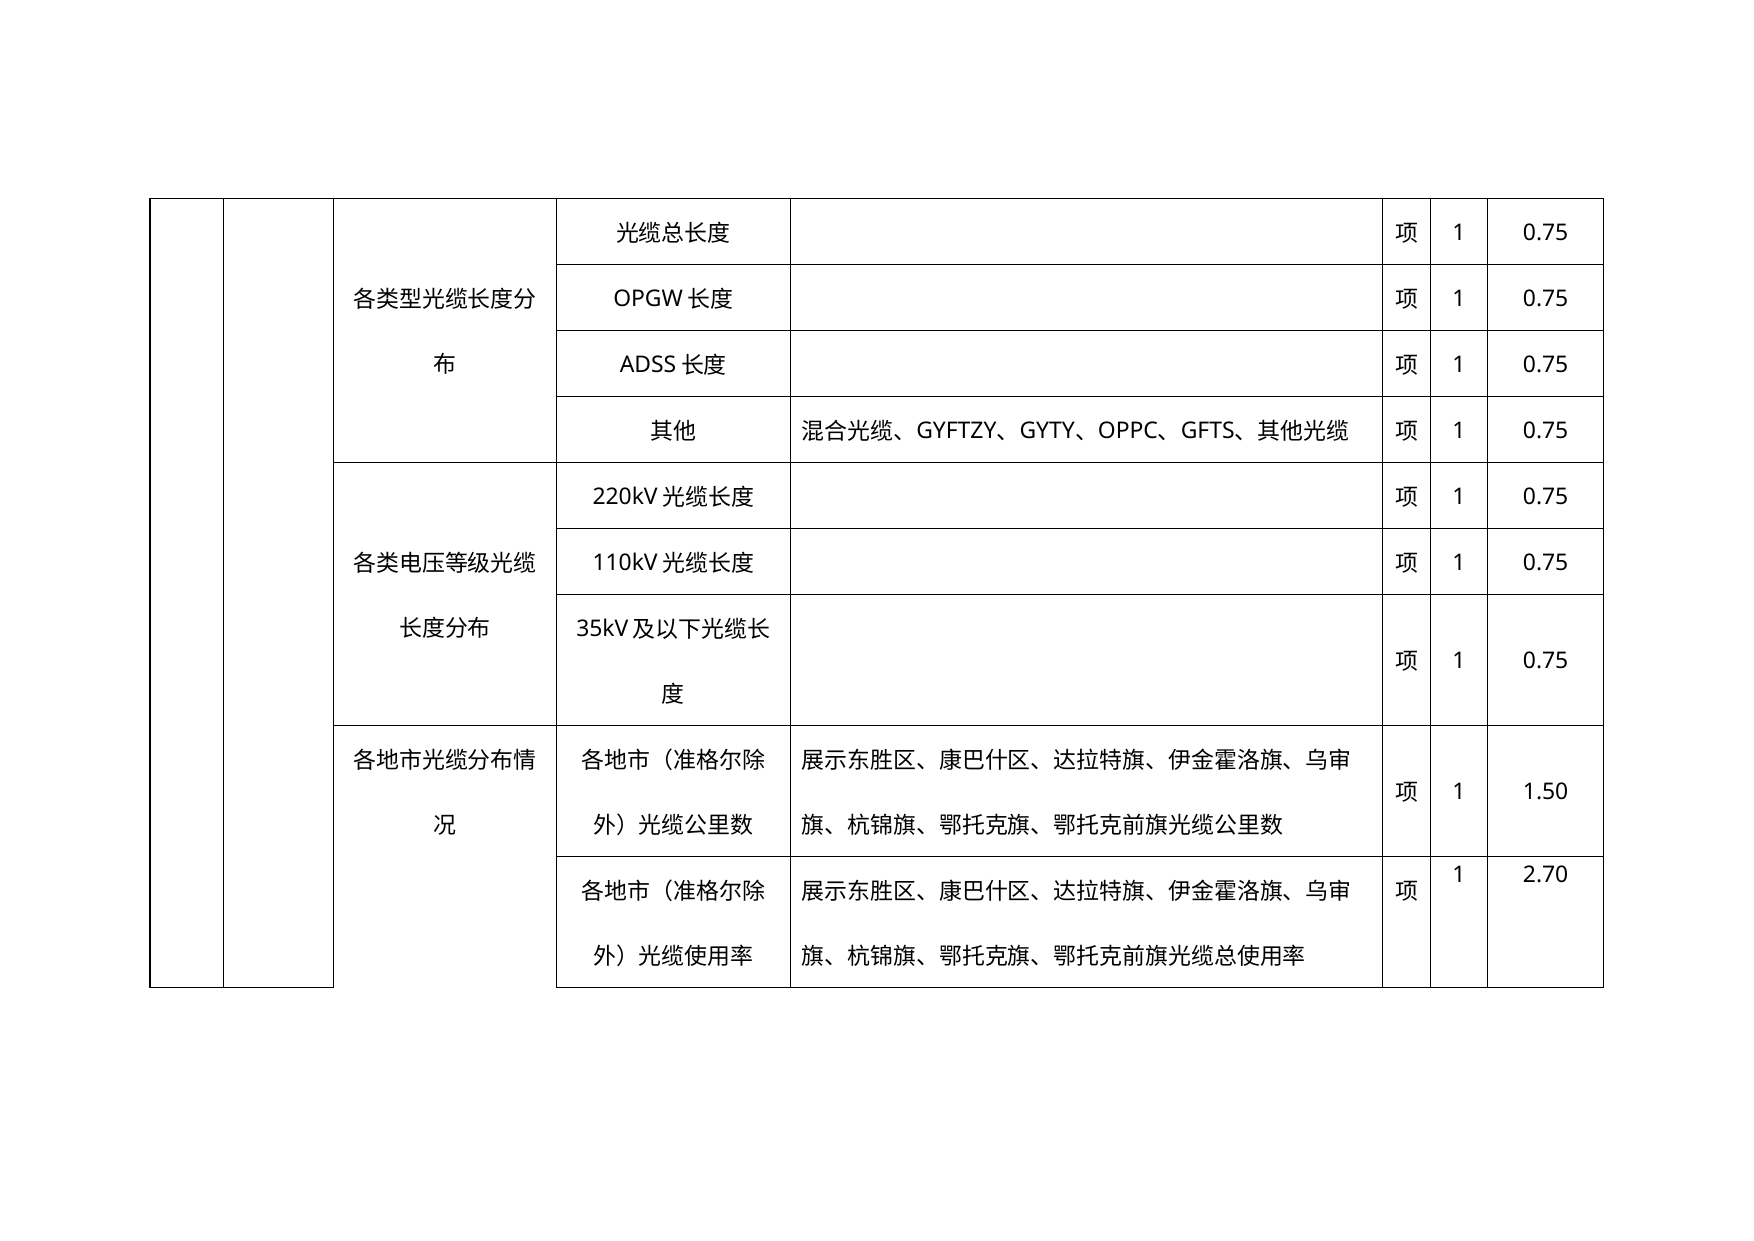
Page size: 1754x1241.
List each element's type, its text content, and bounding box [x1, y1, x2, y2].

table_cell 1 [1431, 857, 1487, 987]
table_cell [791, 529, 1382, 594]
table_cell 220kV光缆长度 [557, 463, 790, 528]
table_cell 0.75 [1488, 595, 1603, 725]
table_cell 混合光缆、GYFTZY、GYTY、OPPC、GFTS、其他光缆 [791, 397, 1382, 462]
table_cell 项 [1383, 397, 1430, 462]
table_cell 1 [1431, 726, 1487, 856]
table_cell 1 [1431, 265, 1487, 330]
table_cell [791, 265, 1382, 330]
table_cell 光缆总长度 [557, 199, 790, 264]
table_cell OPGW长度 [557, 265, 790, 330]
table_cell 各地市光缆分布情况 [334, 726, 556, 987]
table_cell 项 [1383, 265, 1430, 330]
table_cell 0.75 [1488, 199, 1603, 264]
table_cell [791, 199, 1382, 264]
table_cell 1 [1431, 595, 1487, 725]
table_cell ADSS长度 [557, 331, 790, 396]
table_cell 2.70 [1488, 857, 1603, 987]
table_cell 项 [1383, 595, 1430, 725]
table_cell 项 [1383, 857, 1430, 987]
table_cell 展示东胜区、康巴什区、达拉特旗、伊金霍洛旗、乌审旗、杭锦旗、鄂托克旗、鄂托克前旗光缆总使用率 [791, 857, 1382, 987]
table_cell 项 [1383, 463, 1430, 528]
table_cell 0.75 [1488, 331, 1603, 396]
table_cell 各地市（准格尔除外）光缆使用率 [557, 857, 790, 987]
table_cell 其他 [557, 397, 790, 462]
table_cell 1 [1431, 463, 1487, 528]
table_cell 各地市（准格尔除外）光缆公里数 [557, 726, 790, 856]
table_cell 35kV及以下光缆长度 [557, 595, 790, 725]
table_cell 0.75 [1488, 463, 1603, 528]
table_cell 1 [1431, 529, 1487, 594]
table_cell [791, 595, 1382, 725]
table_cell 1 [1431, 397, 1487, 462]
table_cell 1 [1431, 199, 1487, 264]
table_cell 项 [1383, 726, 1430, 856]
table_cell 0.75 [1488, 265, 1603, 330]
table_cell 项 [1383, 331, 1430, 396]
table_cell 1.50 [1488, 726, 1603, 856]
table_cell [791, 463, 1382, 528]
table_cell 各类型光缆长度分布 [334, 199, 556, 462]
table_cell 项 [1383, 529, 1430, 594]
table_cell 项 [1383, 199, 1430, 264]
table_cell 各类电压等级光缆长度分布 [334, 463, 556, 725]
table_cell 展示东胜区、康巴什区、达拉特旗、伊金霍洛旗、乌审旗、杭锦旗、鄂托克旗、鄂托克前旗光缆公里数 [791, 726, 1382, 856]
table_cell 1 [1431, 331, 1487, 396]
table_cell 0.75 [1488, 397, 1603, 462]
table_cell [791, 331, 1382, 396]
table_cell 0.75 [1488, 529, 1603, 594]
table_cell 110kV光缆长度 [557, 529, 790, 594]
